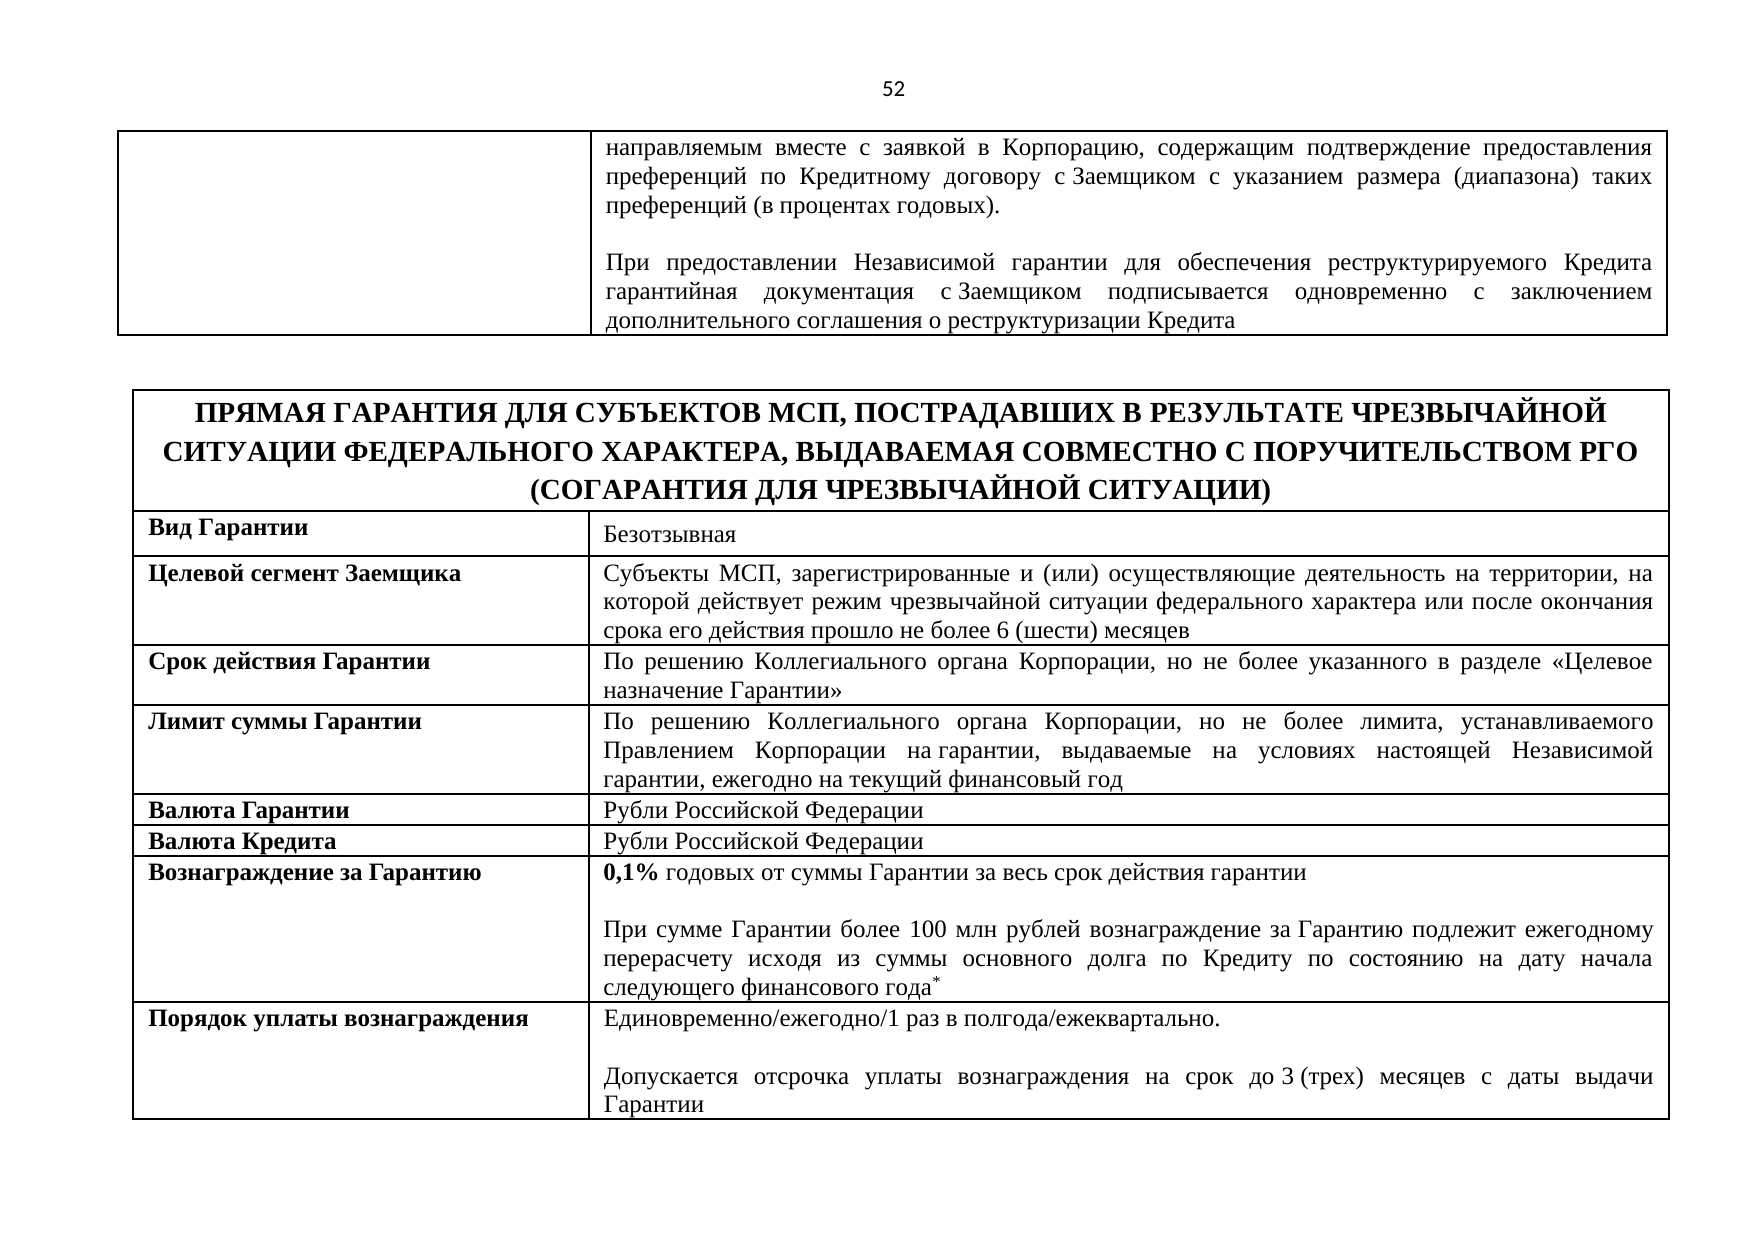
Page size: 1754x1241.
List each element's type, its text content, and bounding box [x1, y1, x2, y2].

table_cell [119, 132, 590, 333]
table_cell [592, 132, 1666, 333]
table_cell По решению Коллегиального органа Корпорации, но не более указанного в разделе «Целевое назначение Гарантии» [590, 646, 1668, 704]
table_cell Срок действия Гарантии [134, 646, 588, 704]
table_header ПРЯМАЯ ГАРАНТИЯ ДЛЯ СУБЪЕКТОВ МСП, ПОСТРАДАВШИХ В РЕЗУЛЬТАТЕ ЧРЕЗВЫЧАЙНОЙ СИТУАЦИИ ФЕДЕРАЛЬНОГО ХАРАКТЕРА, ВЫДАВАЕМАЯ СОВМЕСТНО С ПОРУЧИТЕЛЬСТВОМ РГО (СОГАРАНТИЯ ДЛЯ ЧРЕЗВЫЧАЙНОЙ СИТУАЦИИ) [134, 391, 1668, 510]
table_cell 0,1% годовых от суммы Гарантии за весь срок действия гарантии При сумме Гарантии более 100 млн рублей вознаграждение за Гарантию подлежит ежегодному перерасчету исходя из суммы основного долга по Кредиту по состоянию на дату начала следующего финансового года* [590, 857, 1668, 1001]
table_cell По решению Коллегиального органа Корпорации, но не более лимита, устанавливаемого Правлением Корпорации на гарантии, выдаваемые на условиях настоящей Независимой гарантии, ежегодно на текущий финансовый год [590, 706, 1668, 792]
table_cell Порядок уплаты вознаграждения [134, 1003, 588, 1118]
table_cell Безотзывная [590, 512, 1668, 555]
table_cell Субъекты МСП, зарегистрированные и (или) осуществляющие деятельность на территории, на которой действует режим чрезвычайной ситуации федерального характера или после окончания срока его действия прошло не более 6 (шести) месяцев [590, 557, 1668, 644]
table_cell Единовременно/ежегодно/1 раз в полгода/ежеквартально. Допускается отсрочка уплаты вознаграждения на срок до 3 (трех) месяцев с даты выдачи Гарантии [590, 1003, 1668, 1118]
table_cell Вид Гарантии [134, 512, 588, 555]
table_cell Лимит суммы Гарантии [134, 706, 588, 792]
table_cell Вознаграждение за Гарантию [134, 857, 588, 1001]
table_cell Целевой сегмент Заемщика [134, 557, 588, 644]
table_cell Рубли Российской Федерации [590, 795, 1668, 823]
table_cell Валюта Кредита [134, 826, 588, 855]
table_cell Рубли Российской Федерации [590, 826, 1668, 855]
table_cell Валюта Гарантии [134, 795, 588, 823]
